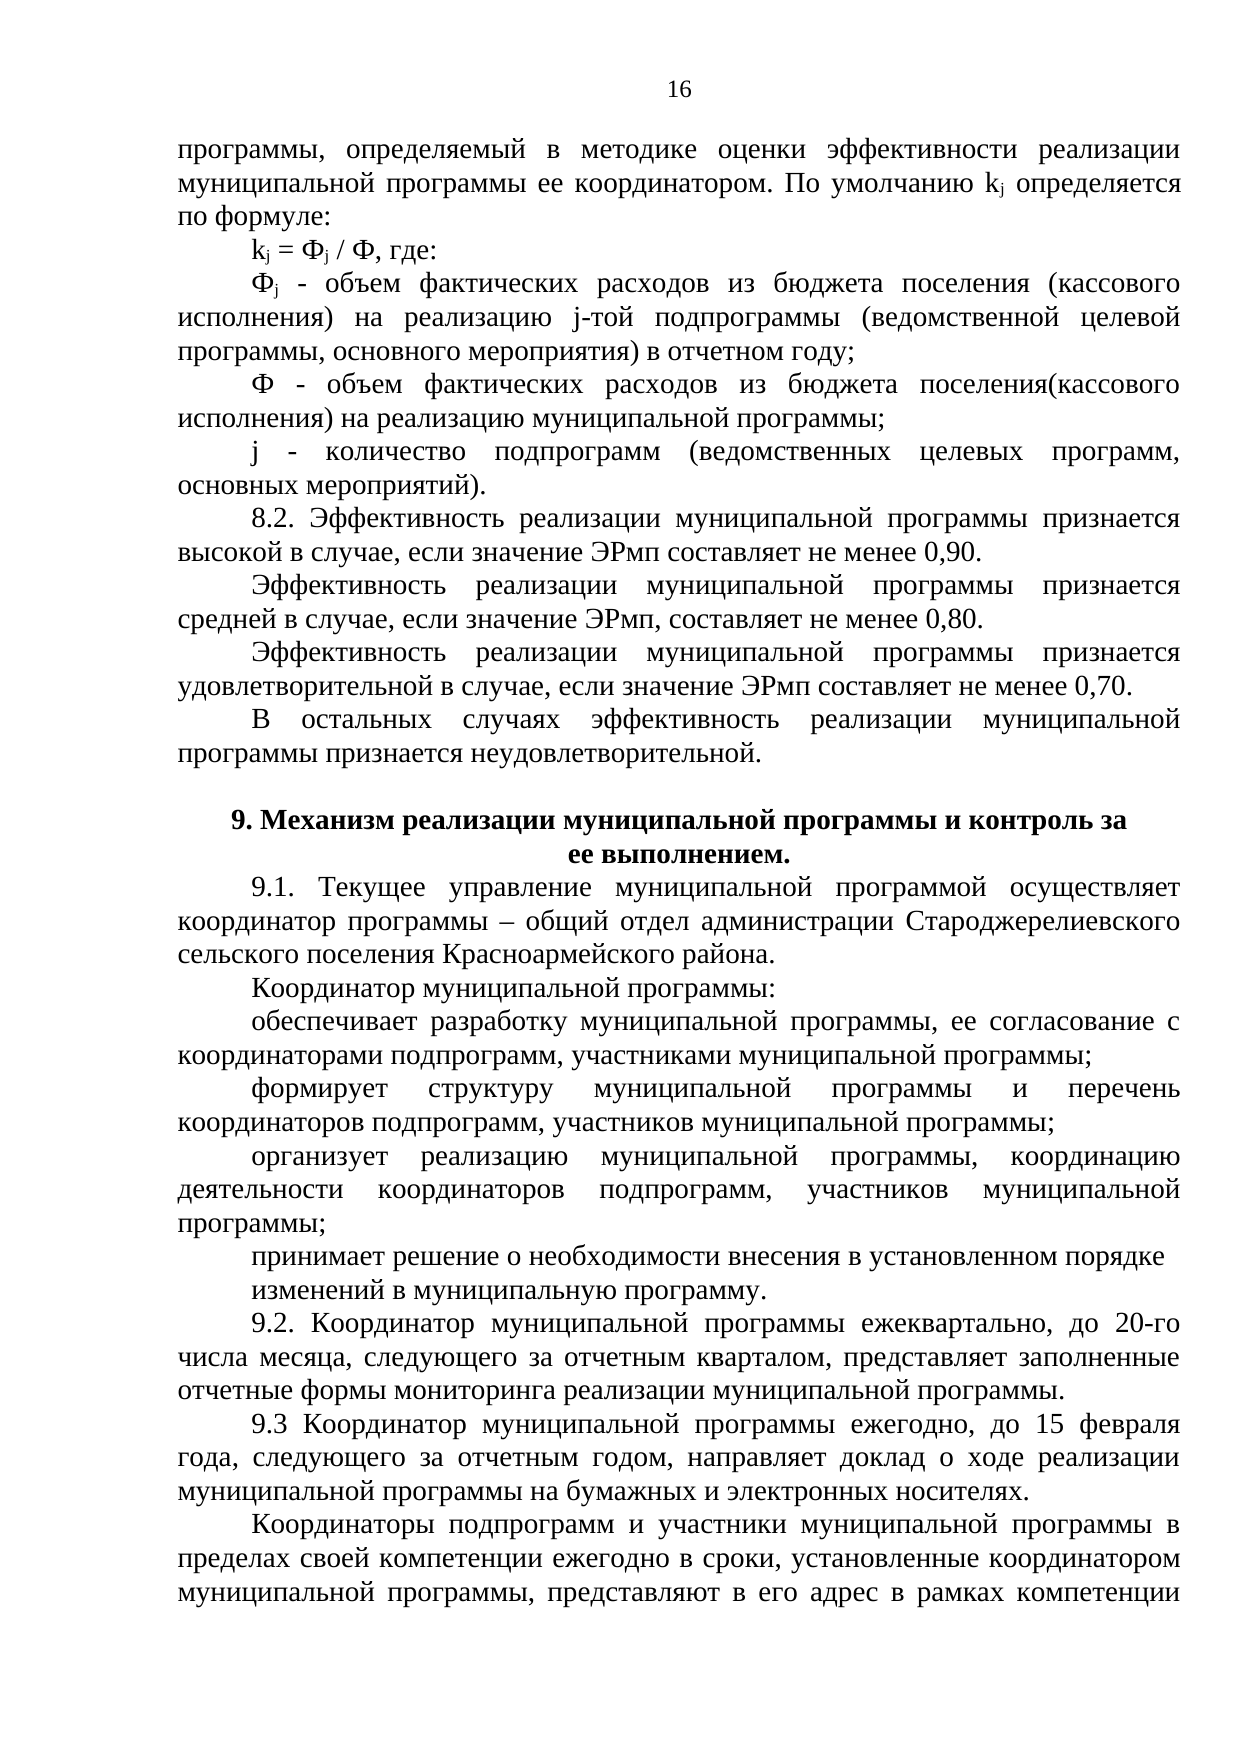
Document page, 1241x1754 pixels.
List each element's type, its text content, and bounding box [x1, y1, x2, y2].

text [177, 131, 1181, 232]
text 9.1. Текущее управление муниципальной программой осуществляет координатор программы – общий отдел администрации Староджерелиевского сельского поселения Красноармейского района. [177, 869, 1181, 970]
text Фj - объем фактических расходов из бюджета поселения (кассового исполнения) на реализацию j-той подпрограммы (ведомственной целевой программы, основного мероприятия) в отчетном году; [177, 266, 1181, 366]
text 9.3 Координатор муниципальной программы ежегодно, до 15 февраля года, следующего за отчетным годом, направляет доклад о ходе реализации муниципальной программы на бумажных и электронных носителях. [177, 1406, 1181, 1507]
text Эффективность реализации муниципальной программы признается удовлетворительной в случае, если значение ЭРмп составляет не менее 0,70. [177, 634, 1181, 702]
text формирует структуру муниципальной программы и перечень координаторов подпрограмм, участников муниципальной программы; [177, 1071, 1181, 1138]
text ее выполнением. [177, 836, 1181, 869]
text j - количество подпрограмм (ведомственных целевых программ, основных мероприятий). [177, 433, 1181, 500]
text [177, 1507, 1181, 1607]
text Координатор муниципальной программы: [177, 970, 1181, 1003]
text Эффективность реализации муниципальной программы признается средней в случае, если значение ЭРмп, составляет не менее 0,80. [177, 567, 1181, 634]
text Ф - объем фактических расходов из бюджета поселения(кассового исполнения) на реализацию муниципальной программы; [177, 366, 1181, 433]
text обеспечивает разработку муниципальной программы, ее согласование с координаторами подпрограмм, участниками муниципальной программы; [177, 1003, 1181, 1071]
text 9. Механизм реализации муниципальной программы и контроль за [177, 802, 1181, 836]
text 8.2. Эффективность реализации муниципальной программы признается высокой в случае, если значение ЭРмп составляет не менее 0,90. [177, 500, 1181, 567]
text 9.2. Координатор муниципальной программы ежеквартально, до 20-го числа месяца, следующего за отчетным кварталом, представляет заполненные отчетные формы мониторинга реализации муниципальной программы. [177, 1305, 1181, 1406]
text организует реализацию муниципальной программы, координацию деятельности координаторов подпрограмм, участников муниципальной программы; [177, 1138, 1181, 1238]
text kj = Фj / Ф, где: [177, 232, 1181, 266]
text В остальных случаях эффективность реализации муниципальной программы признается неудовлетворительной. [177, 702, 1181, 769]
text изменений в муниципальную программу. [177, 1272, 1181, 1305]
text принимает решение о необходимости внесения в установленном порядке [177, 1238, 1181, 1272]
